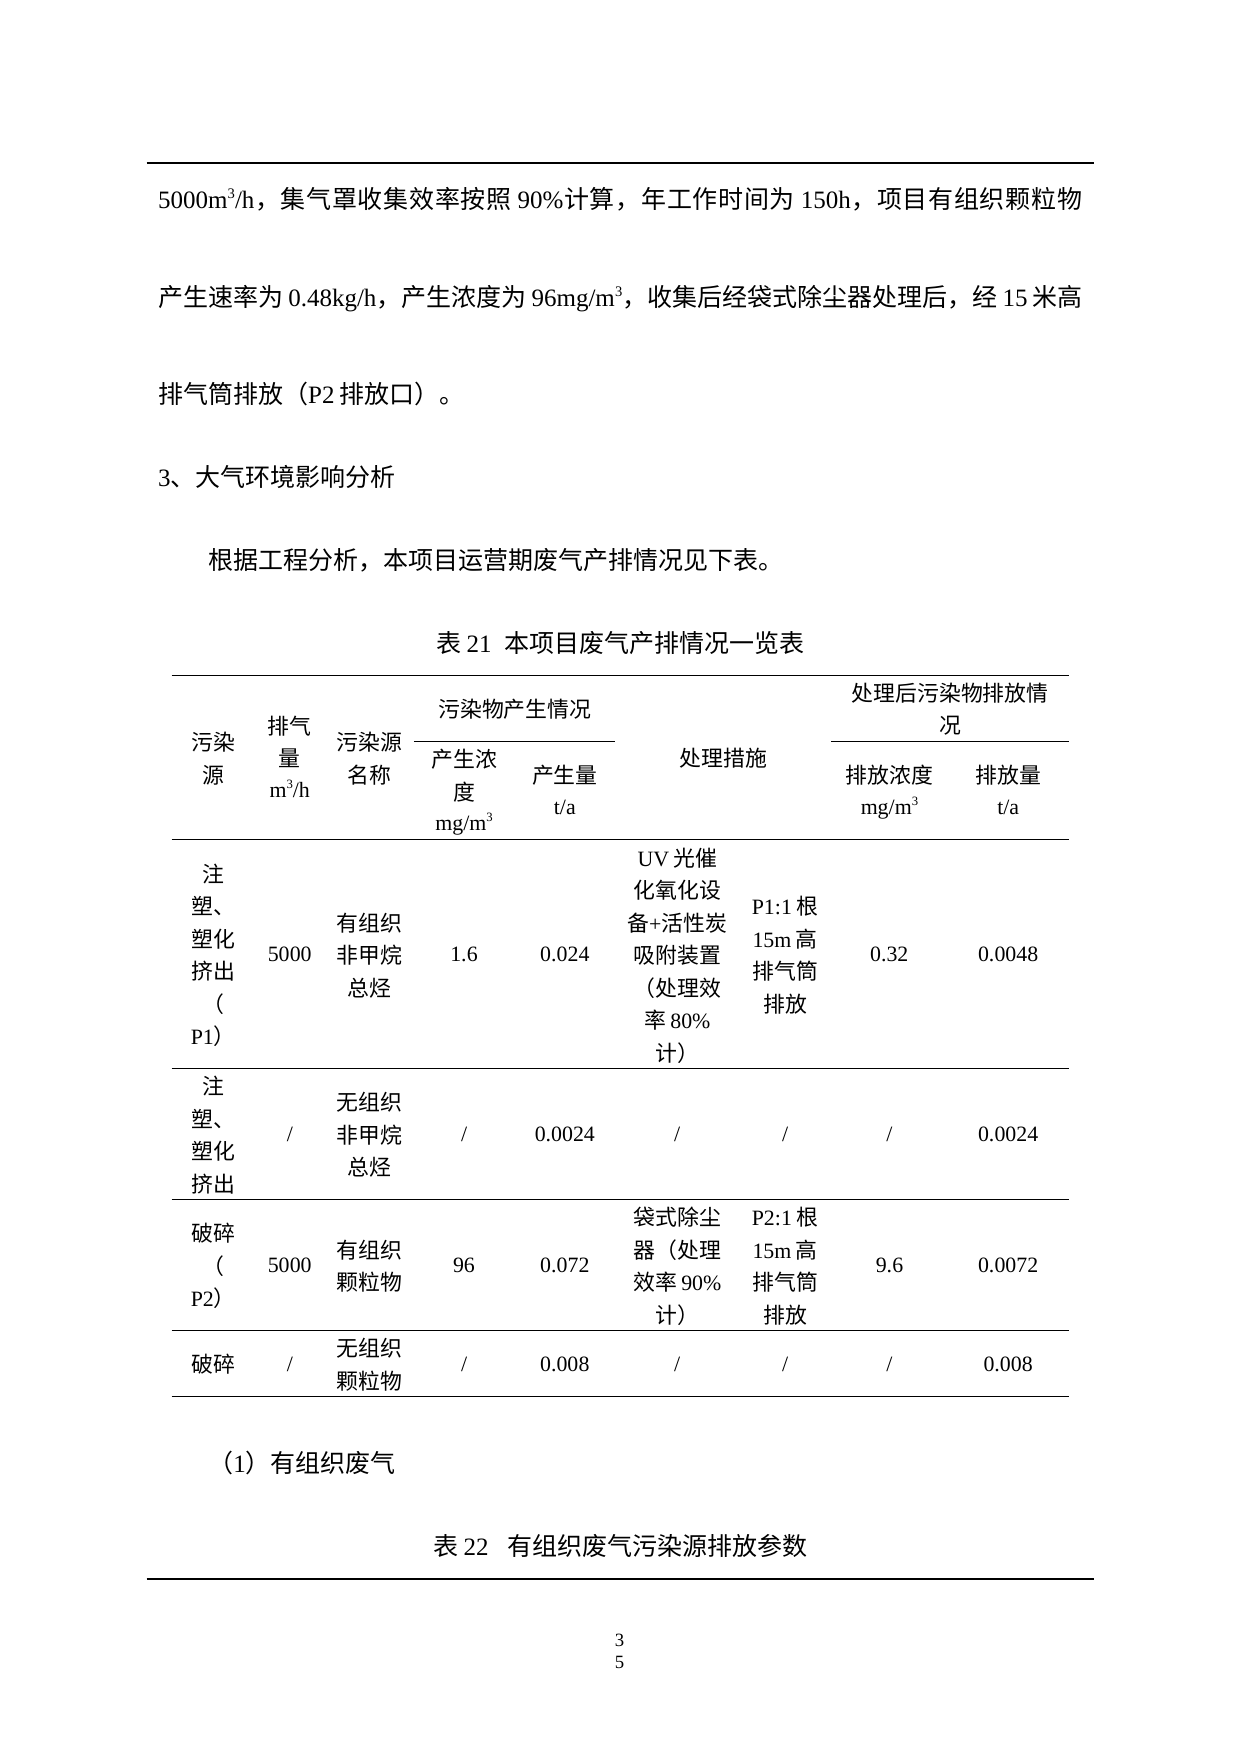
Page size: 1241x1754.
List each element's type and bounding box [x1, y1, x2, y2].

table_cell [147, 164, 1093, 1577]
